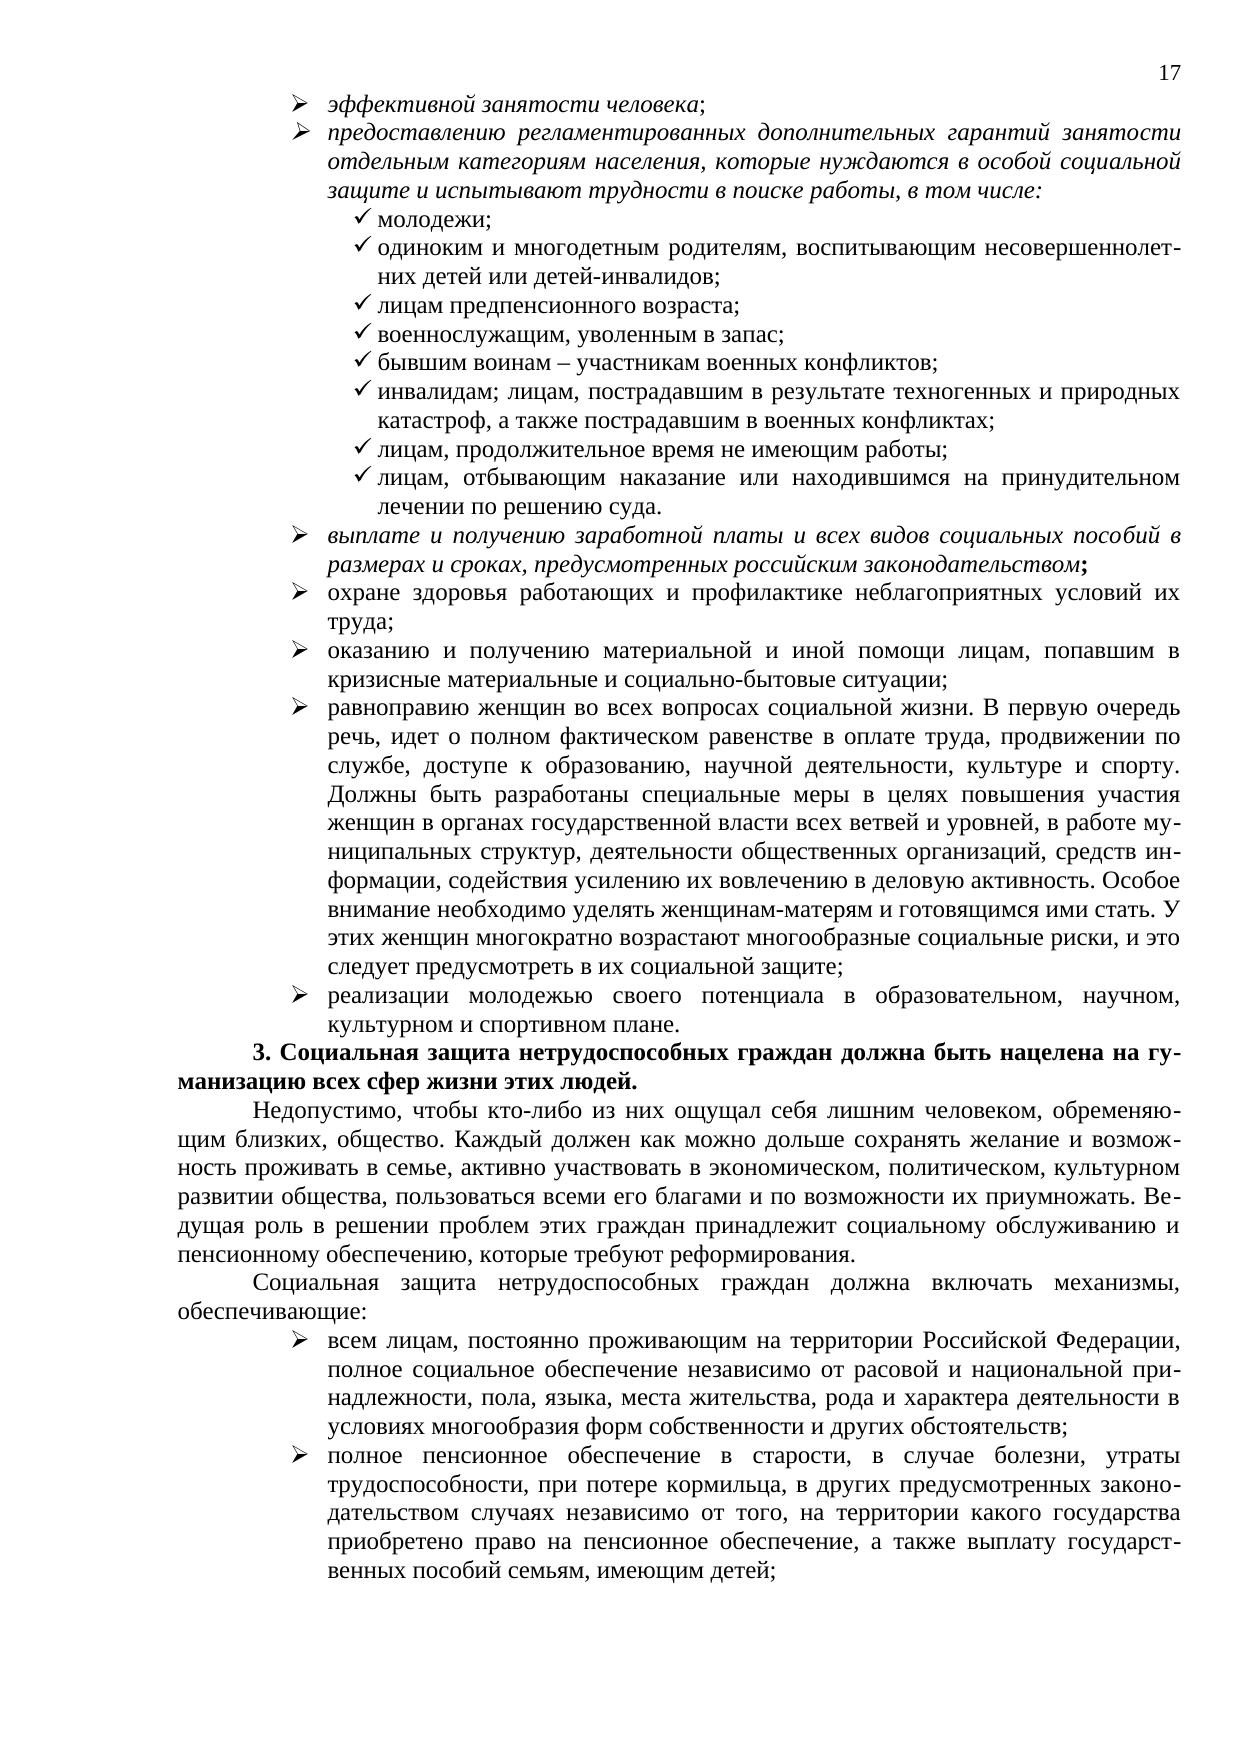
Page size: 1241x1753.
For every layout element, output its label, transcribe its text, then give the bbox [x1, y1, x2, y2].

list молодежи; [352, 204, 1181, 232]
list всем лицам, постоянно проживающим на территории Российской Федерации, полное социальное обеспечение независимо от расовой и национальной принадлежности, пола, языка, места жительства, рода и характера деятельности в условиях многообразия форм собственности и других обстоятельств; [290, 1325, 1181, 1440]
list лицам, продолжительное время не имеющим работы; [352, 434, 1181, 462]
list предоставлению регламентированных дополнительных гарантий занятости отдельным категориям населения, которые нуждаются в особой социальной защите и испытывают трудности в поиске работы, в том числе: [290, 117, 1181, 204]
list бывшим воинам – участникам военных конфликтов; [352, 347, 1181, 376]
list оказанию и получению материальной и иной помощи лицам, попавшим в кризисные материальные и социально-бытовые ситуации; [290, 635, 1181, 692]
list лицам, отбывающим наказание или находившимся на принудительном лечении по решению суда. [352, 462, 1181, 520]
list инвалидам; лицам, пострадавшим в результате техногенных и природных катастроф, а также пострадавшим в военных конфликтах; [352, 376, 1181, 434]
list равноправию женщин во всех вопросах социальной жизни. В первую очередь речь, идет о полном фактическом равенстве в оплате труда, продвижении по службе, доступе к образованию, научной деятельности, культуре и спорту. Должны быть разработаны специальные меры в целях повышения участия женщин в органах государственной власти всех ветвей и уровней, в работе муниципальных структур, деятельности общественных организаций, средств информации, содействия усилению их вовлечению в деловую активность. Особое внимание необходимо уделять женщинам-матерям и готовящимся ими стать. У этих женщин многократно возрастают многообразные социальные риски, и это следует предусмотреть в их социальной защите; [290, 692, 1181, 980]
text Недопустимо, чтобы кто-либо из них ощущал себя лишним человеком, обременяющим близких, общество. Каждый должен как можно дольше сохранять желание и возможность проживать в семье, активно участвовать в экономическом, политическом, культурном развитии общества, пользоваться всеми его благами и по возможности их приумножать. Ведущая роль в решении проблем этих граждан принадлежит социальному обслуживанию и пенсионному обеспечению, которые требуют реформирования. [177, 1095, 1181, 1267]
list эффективной занятости человека; [290, 89, 1181, 117]
text Социальная защита нетрудоспособных граждан должна включать механизмы, обеспечивающие: [177, 1267, 1181, 1325]
list военнослужащим, уволенным в запас; [352, 319, 1181, 347]
list реализации молодежью своего потенциала в образовательном, научном, культурном и спортивном плане. [290, 980, 1181, 1037]
list лицам предпенсионного возраста; [352, 290, 1181, 319]
list полное пенсионное обеспечение в старости, в случае болезни, утраты трудоспособности, при потере кормильца, в других предусмотренных законодательством случаях независимо от того, на территории какого государства приобретено право на пенсионное обеспечение, а также выплату государственных пособий семьям, имеющим детей; [290, 1440, 1181, 1584]
list выплате и получению заработной платы и всех видов социальных пособий в размерах и сроках, предусмотренных российским законодательством; [290, 520, 1181, 577]
text 3. Социальная защита нетрудоспособных граждан должна быть нацелена на гуманизацию всех сфер жизни этих людей. [177, 1037, 1181, 1095]
list охране здоровья работающих и профилактике неблагоприятных условий их труда; [290, 577, 1181, 635]
list одиноким и многодетным родителям, воспитывающим несовершеннолетних детей или детей-инвалидов; [352, 232, 1181, 290]
